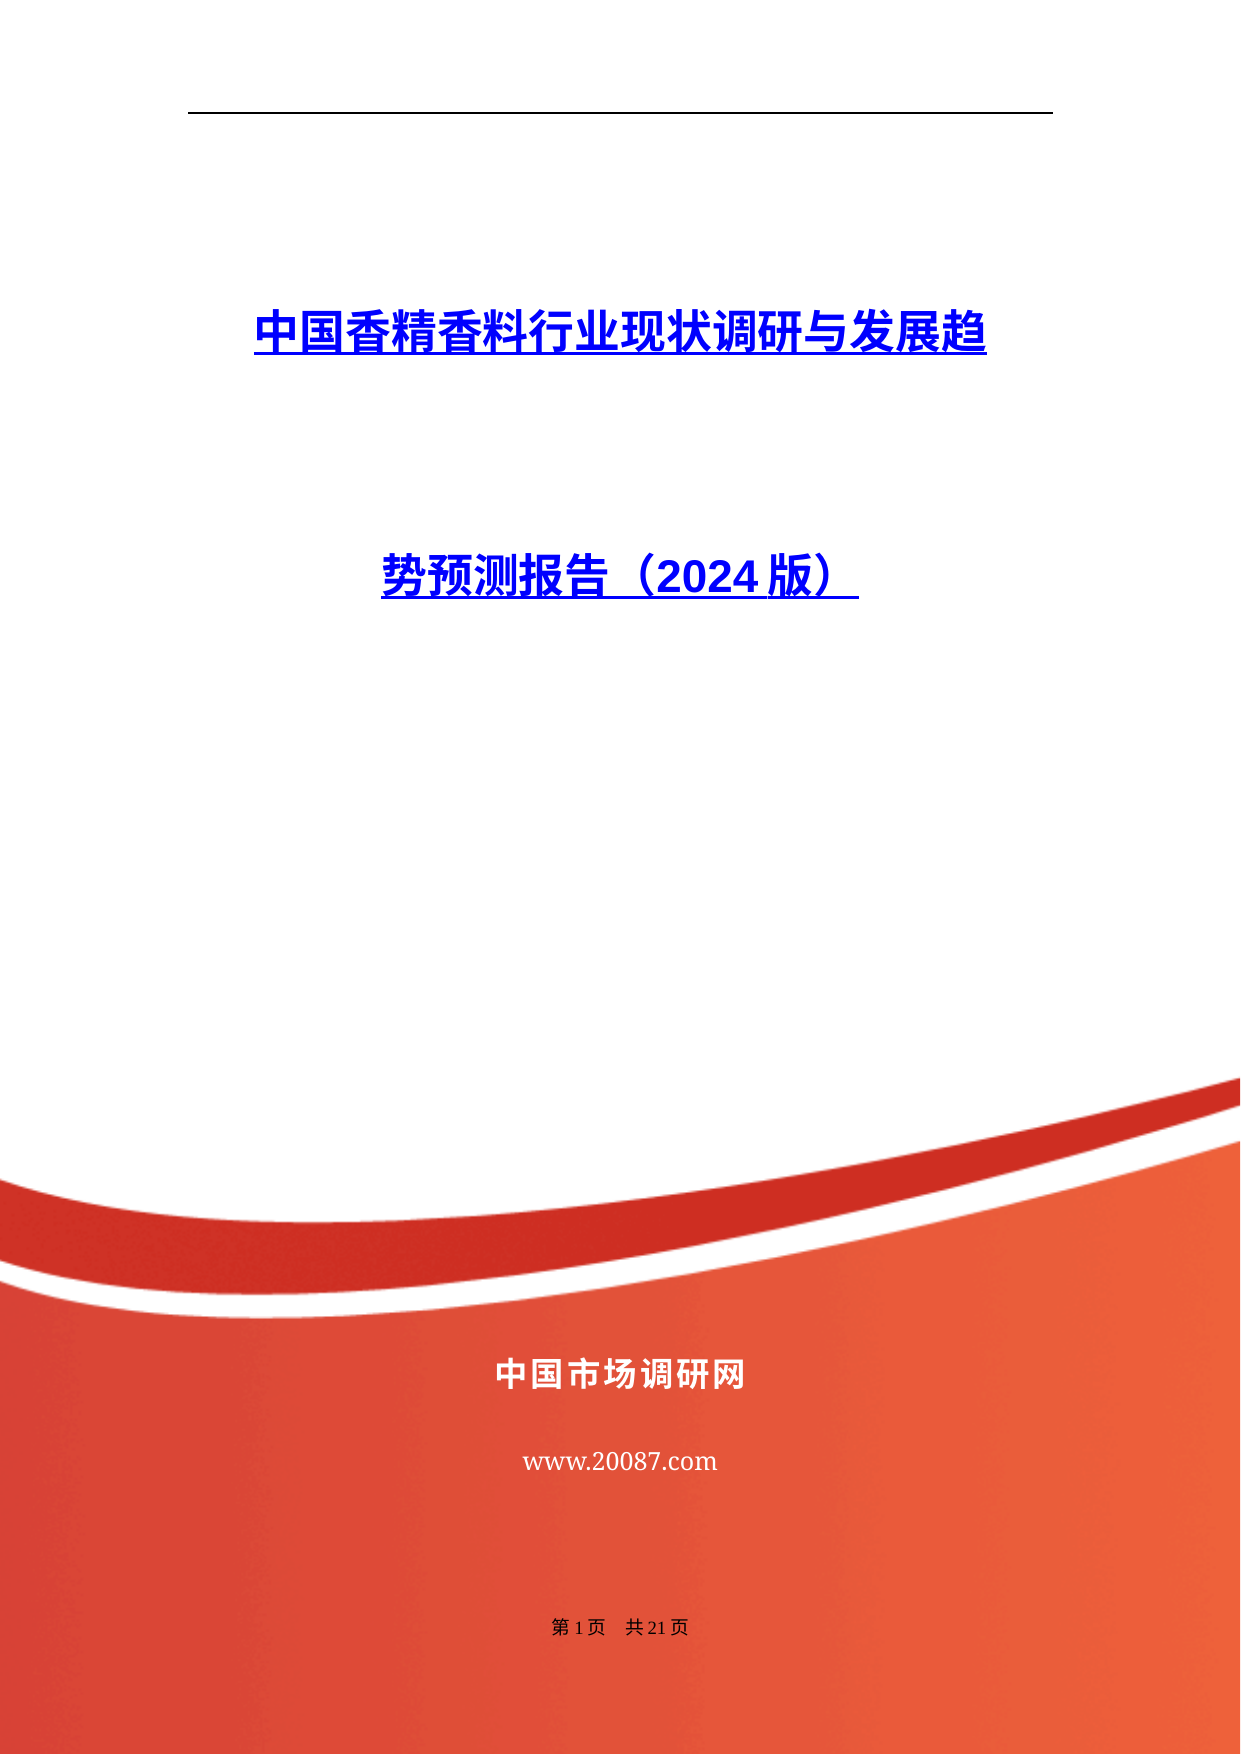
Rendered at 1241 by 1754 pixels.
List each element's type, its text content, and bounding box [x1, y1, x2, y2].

picture [0, 1006, 1241, 1754]
subtitle 中国市场调研网 [187, 1339, 1053, 1404]
text www.20087.com [187, 1428, 1053, 1493]
table_header 中国香精香料行业现状调研与发展趋势预测报告（2024版） [188, 207, 1053, 773]
